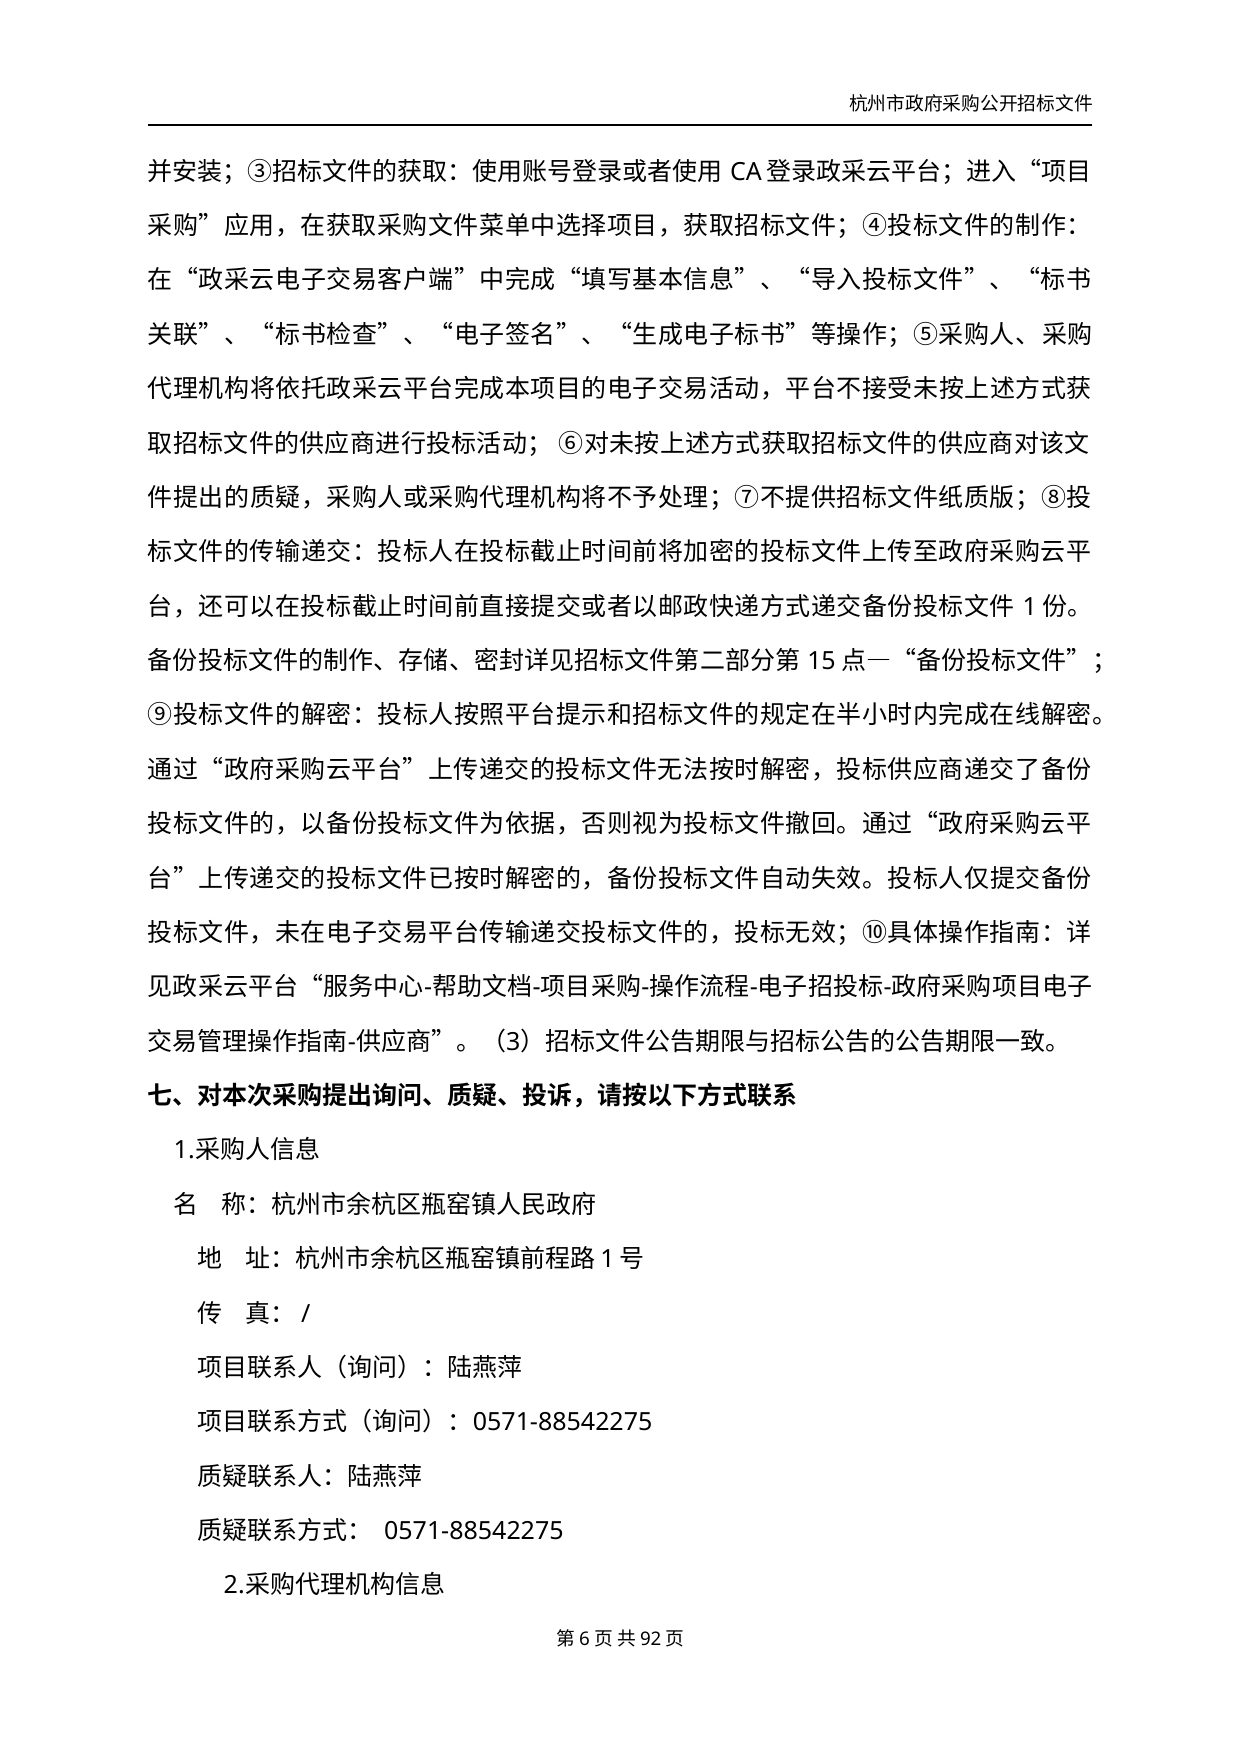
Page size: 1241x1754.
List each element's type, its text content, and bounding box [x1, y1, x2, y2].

text 2.采购代理机构信息 [148, 1565, 1092, 1601]
text 质疑联系方式： 0571-88542275 [148, 1511, 1092, 1547]
text 质疑联系人：陆燕萍 [148, 1456, 1092, 1492]
text 名 称：杭州市余杭区瓶窑镇人民政府 [148, 1184, 1092, 1221]
text 1.采购人信息 [148, 1130, 1092, 1166]
text 传 真： / [148, 1293, 1092, 1329]
text 地 址：杭州市余杭区瓶窑镇前程路1号 [148, 1239, 1092, 1275]
text 七、对本次采购提出询问、质疑、投诉，请按以下方式联系 [148, 1076, 1092, 1112]
text 项目联系方式（询问）：0571-88542275 [148, 1402, 1092, 1438]
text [148, 151, 1092, 1057]
text 项目联系人（询问）：陆燕萍 [148, 1347, 1092, 1384]
